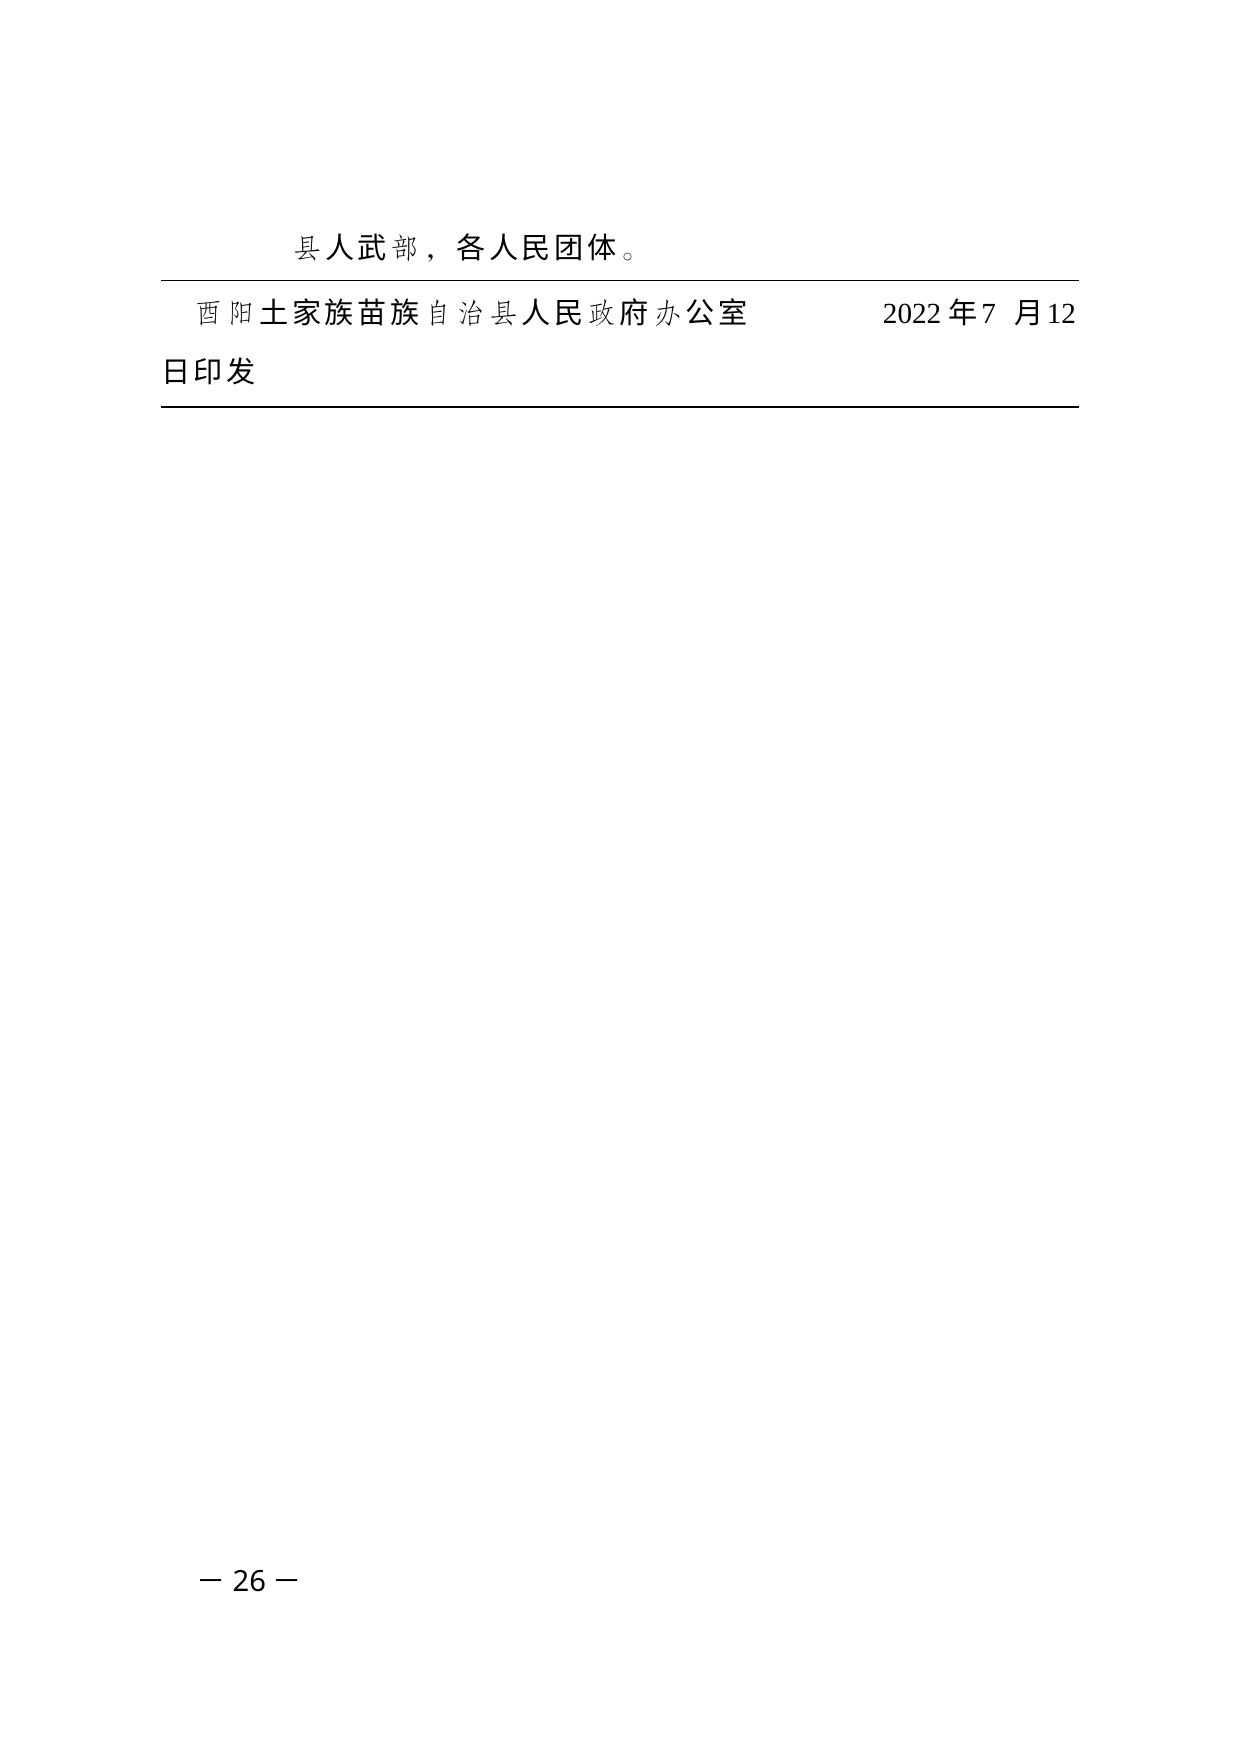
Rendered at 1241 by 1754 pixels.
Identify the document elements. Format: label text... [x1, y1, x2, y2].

text 县人武部，各人民团体。 [161, 219, 1079, 280]
text 酉阳土家族苗族自治县人民政府办公室 2022年7月12日印发 [161, 281, 1079, 406]
